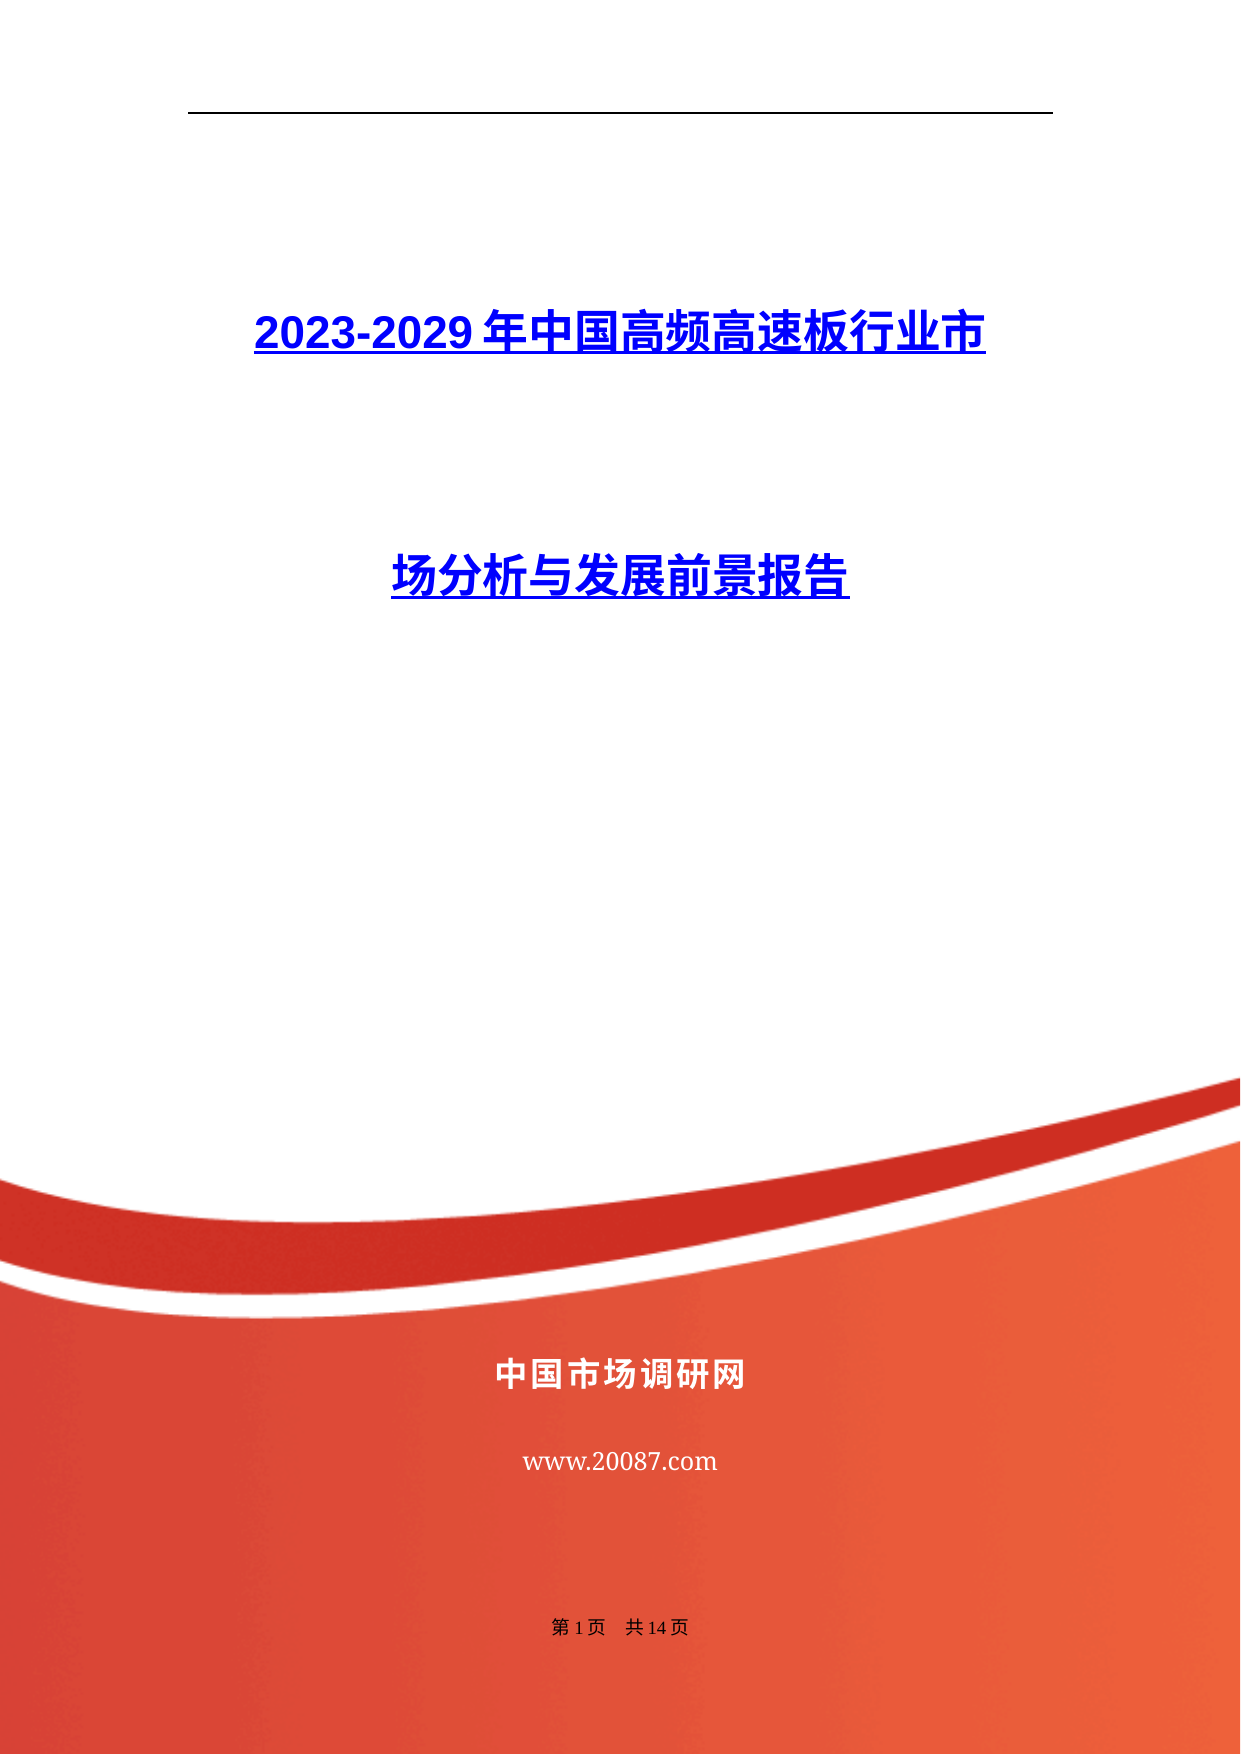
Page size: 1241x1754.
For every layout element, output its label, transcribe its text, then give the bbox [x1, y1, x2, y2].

picture [0, 1006, 1241, 1754]
table_header 2023-2029年中国高频高速板行业市场分析与发展前景报告 [188, 207, 1053, 773]
text www.20087.com [187, 1428, 1053, 1493]
subtitle 中国市场调研网 [187, 1339, 1053, 1404]
